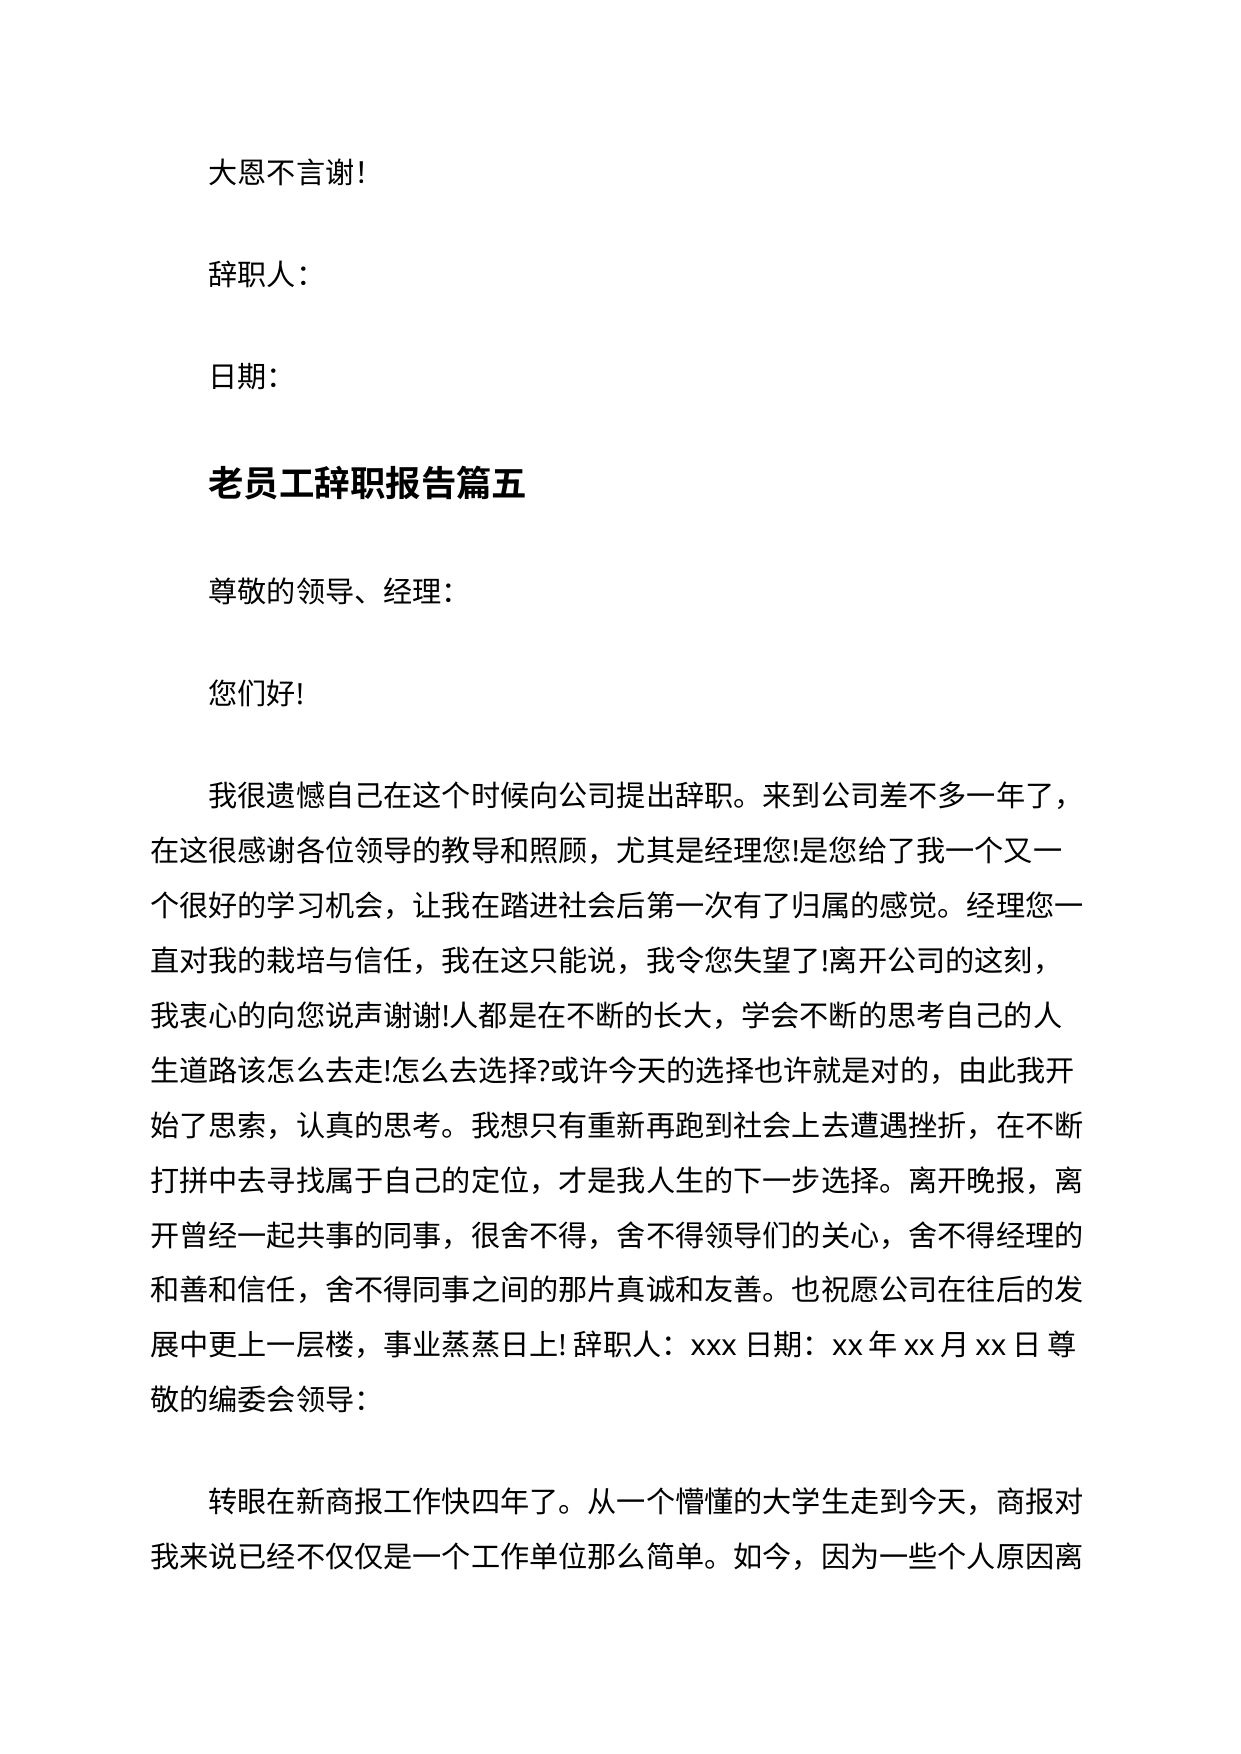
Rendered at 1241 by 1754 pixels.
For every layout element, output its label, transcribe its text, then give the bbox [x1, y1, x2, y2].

text 您们好! [150, 671, 1090, 713]
text 我很遗憾自己在这个时候向公司提出辞职。来到公司差不多一年了，在这很感谢各位领导的教导和照顾，尤其是经理您!是您给了我一个又一个很好的学习机会，让我在踏进社会后第一次有了归属的感觉。经理您一直对我的栽培与信任，我在这只能说，我令您失望了!离开公司的这刻，我衷心的向您说声谢谢!人都是在不断的长大，学会不断的思考自己的人生道路该怎么去走!怎么去选择?或许今天的选择也许就是对的，由此我开始了思索，认真的思考。我想只有重新再跑到社会上去遭遇挫折，在不断打拼中去寻找属于自己的定位，才是我人生的下一步选择。离开晚报，离开曾经一起共事的同事，很舍不得，舍不得领导们的关心，舍不得经理的和善和信任，舍不得同事之间的那片真诚和友善。也祝愿公司在往后的发展中更上一层楼，事业蒸蒸日上! 辞职人：xxx 日期：xx年xx月xx日 尊敬的编委会领导： [150, 772, 1090, 1419]
text 日期： [150, 353, 1090, 396]
text 辞职人： [150, 252, 1090, 294]
text 老员工辞职报告篇五 [150, 455, 1090, 507]
text 尊敬的领导、经理： [150, 569, 1090, 611]
text 大恩不言谢！ [150, 150, 1090, 192]
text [150, 1479, 1090, 1576]
